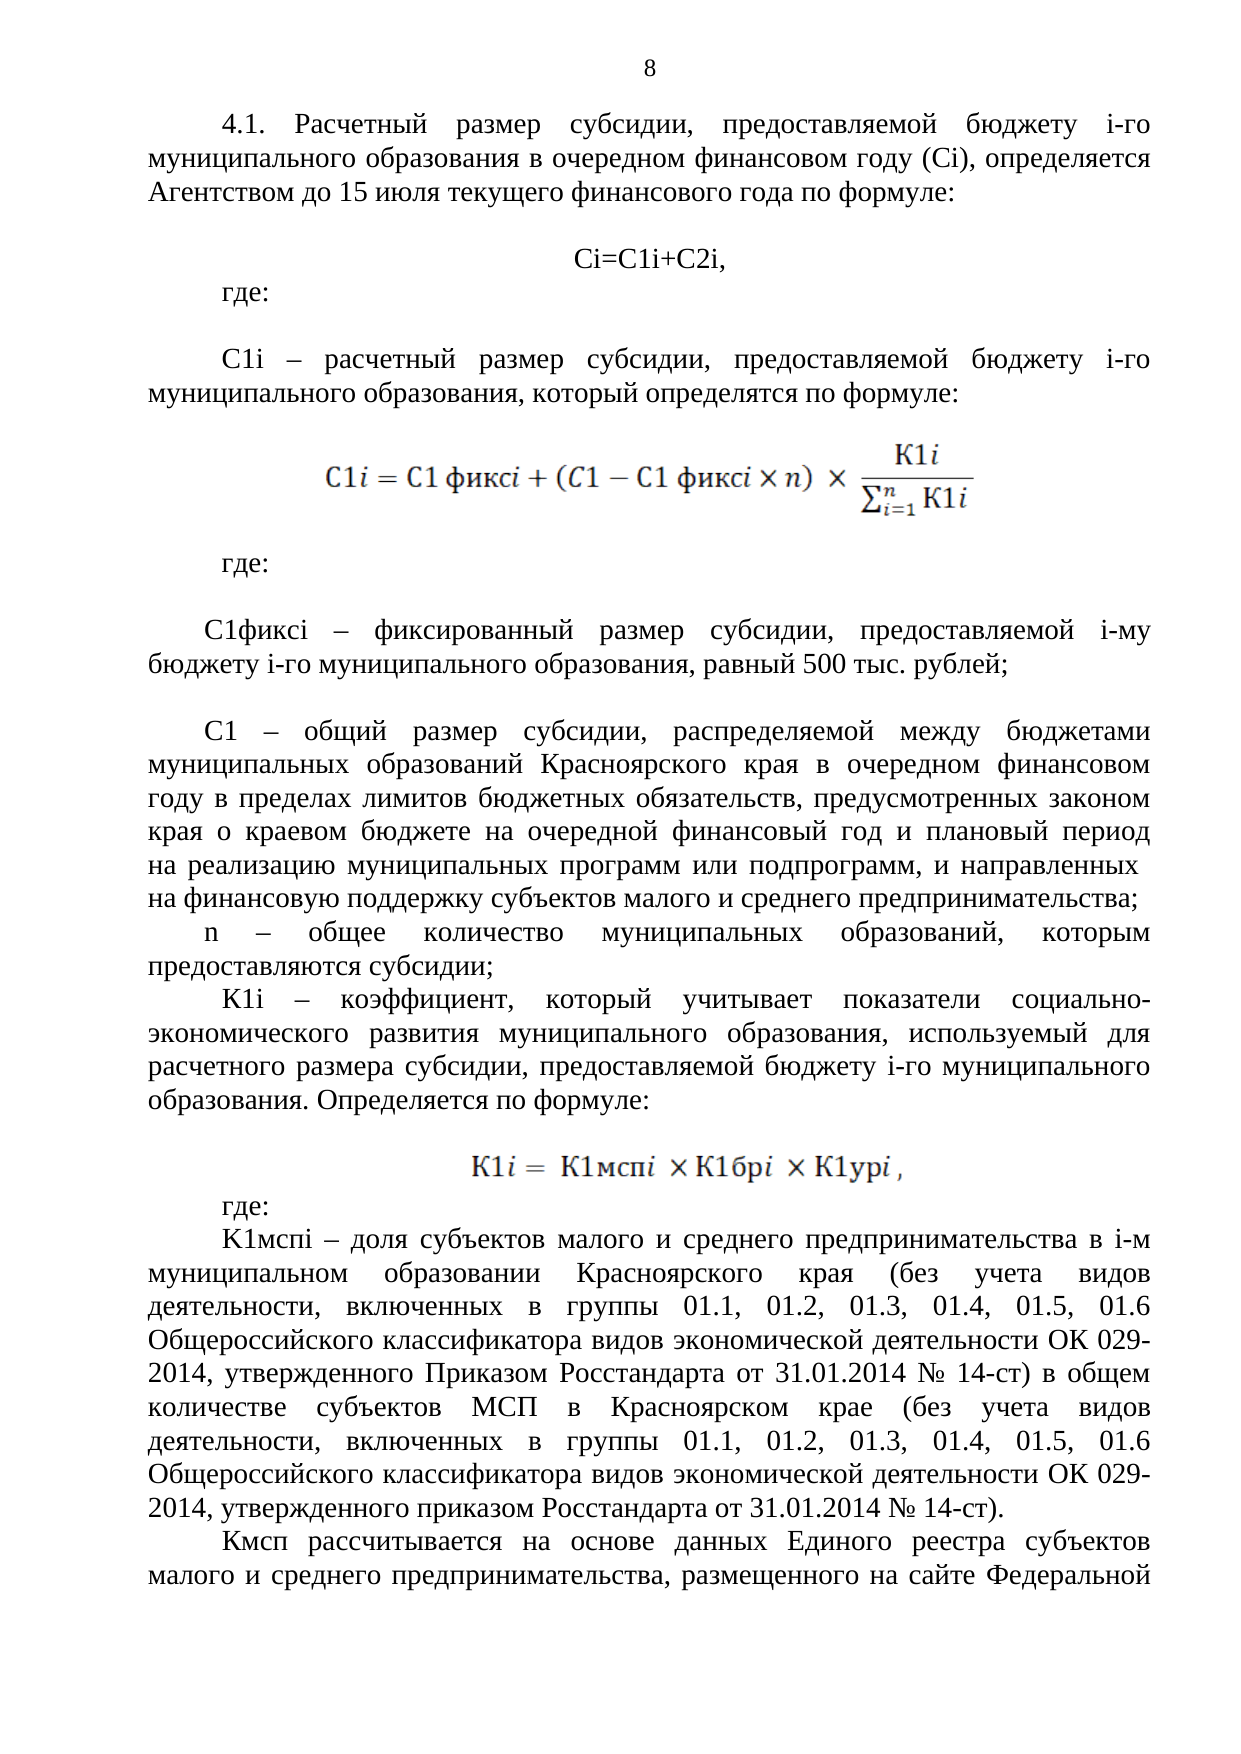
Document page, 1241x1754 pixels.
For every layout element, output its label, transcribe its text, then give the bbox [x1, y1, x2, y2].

text С1фиксi – фиксированный размер субсидии, предоставляемой i-му бюджету i-го муниципального образования, равный 500 тыс. рублей; [148, 612, 1152, 679]
text Ci=C1i+C2i, [148, 241, 1152, 274]
text С1 – общий размер субсидии, распределяемой между бюджетами муниципальных образований Красноярского края в очередном финансовом году в пределах лимитов бюджетных обязательств, предусмотренных законом края о краевом бюджете на очередной финансовый год и плановый период на реализацию муниципальных программ или подпрограмм, и направленных на финансовую поддержку субъектов малого и среднего предпринимательства; [148, 713, 1152, 914]
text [148, 1523, 1152, 1590]
text 4.1. Расчетный размер субсидии, предоставляемой бюджету i-го муниципального образования в очередном финансовом году (Сi), определяется Агентством до 15 июля текущего финансового года по формуле: [148, 107, 1152, 207]
text где: [148, 545, 1152, 579]
text С1i – расчетный размер субсидии, предоставляемой бюджету i-го муниципального образования, который определятся по формуле: [148, 341, 1152, 408]
text n – общее количество муниципальных образований, которым предоставляются субсидии; [148, 914, 1152, 981]
text K1мспi – доля субъектов малого и среднего предпринимательства в i-м муниципальном образовании Красноярского края (без учета видов деятельности, включенных в группы 01.1, 01.2, 01.3, 01.4, 01.5, 01.6 Общероссийского классификатора видов экономической деятельности ОК 029-2014, утвержденного Приказом Росстандарта от 31.01.2014 № 14-ст) в общем количестве субъектов МСП в Красноярском крае (без учета видов деятельности, включенных в группы 01.1, 01.2, 01.3, 01.4, 01.5, 01.6 Общероссийского классификатора видов экономической деятельности ОК 029-2014, утвержденного приказом Росстандарта от 31.01.2014 № 14-ст). [148, 1221, 1152, 1523]
text где: [148, 1188, 1152, 1221]
picture [325, 442, 974, 521]
text где: [148, 274, 1152, 308]
text К1i – коэффициент, который учитывает показатели социально-экономического развития муниципального образования, используемый для расчетного размера субсидии, предоставляемой бюджету i-го муниципального образования. Определяется по формуле: [148, 981, 1152, 1115]
picture [471, 1148, 902, 1188]
